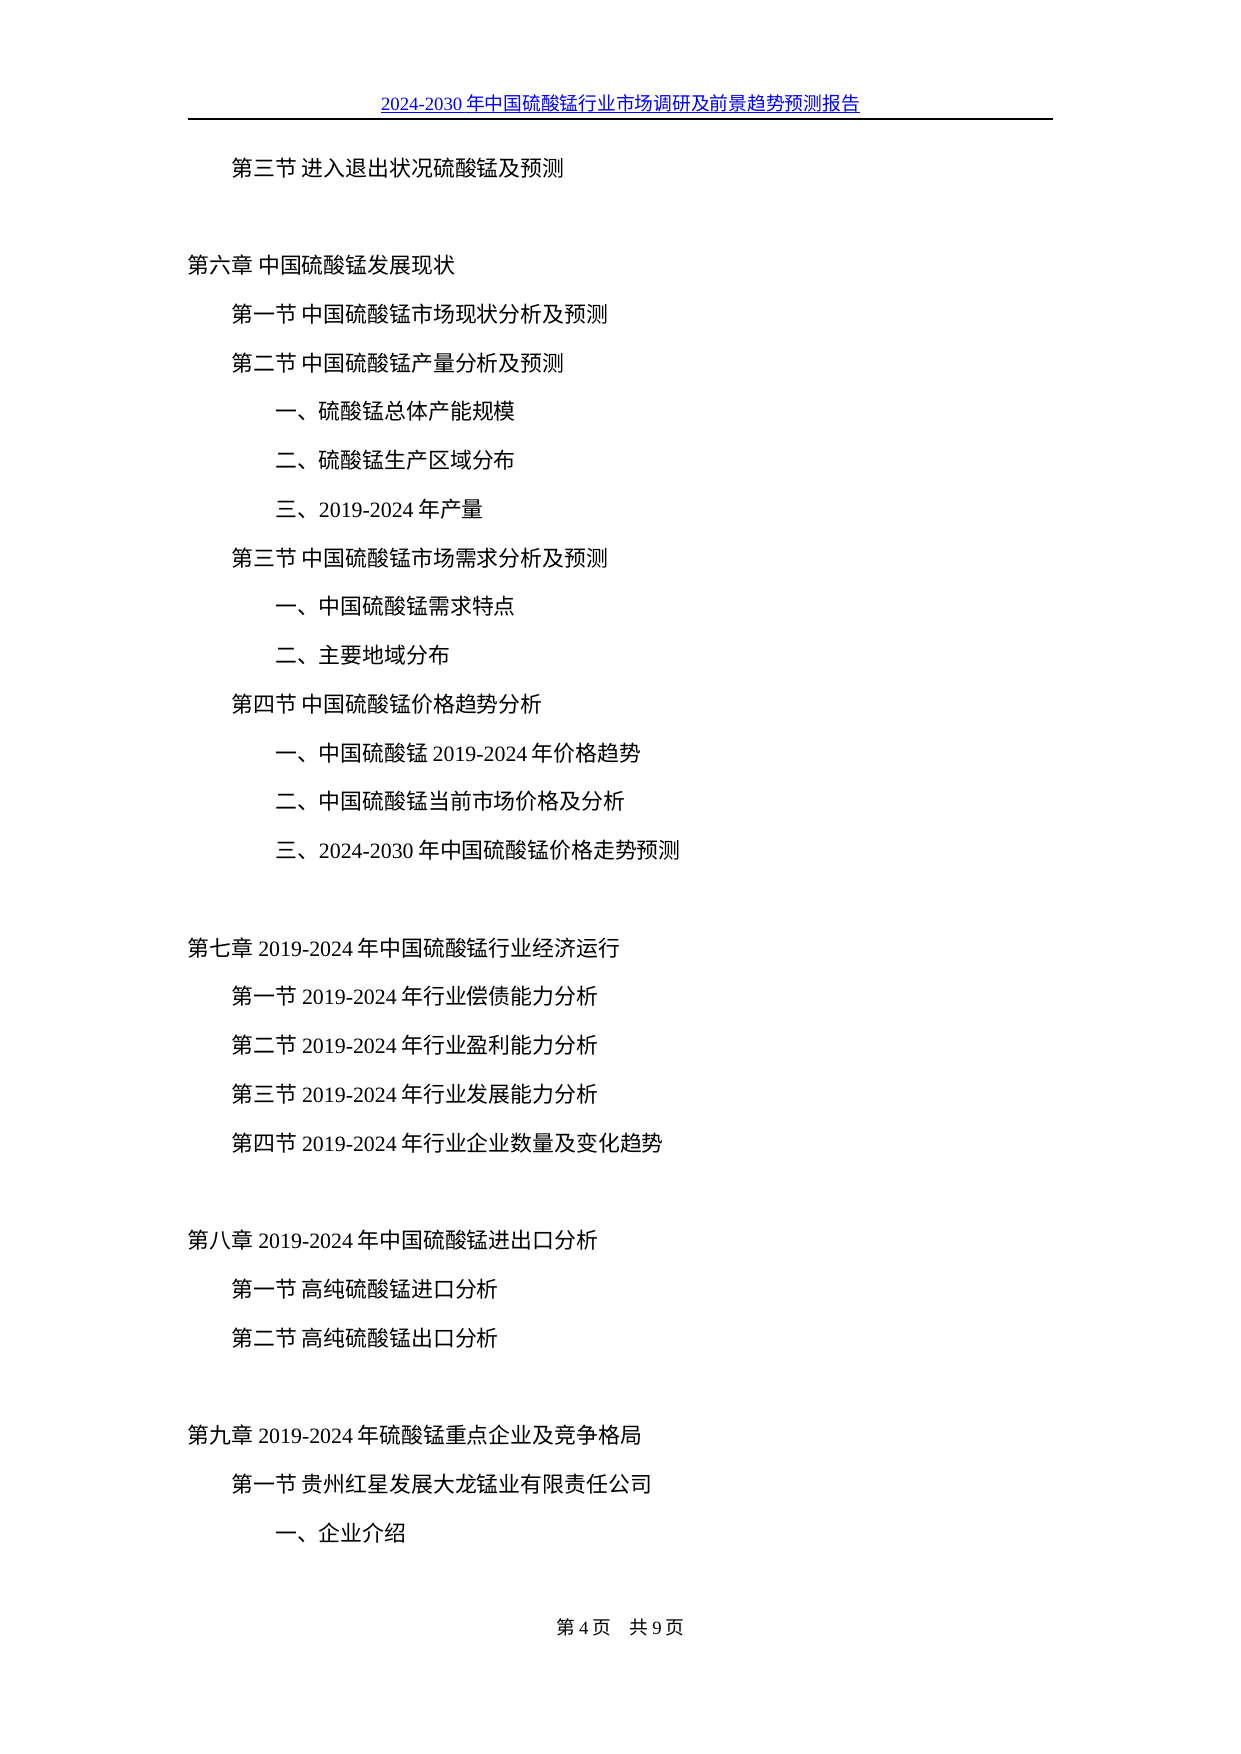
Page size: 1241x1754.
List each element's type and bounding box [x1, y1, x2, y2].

text [187, 150, 1053, 1548]
